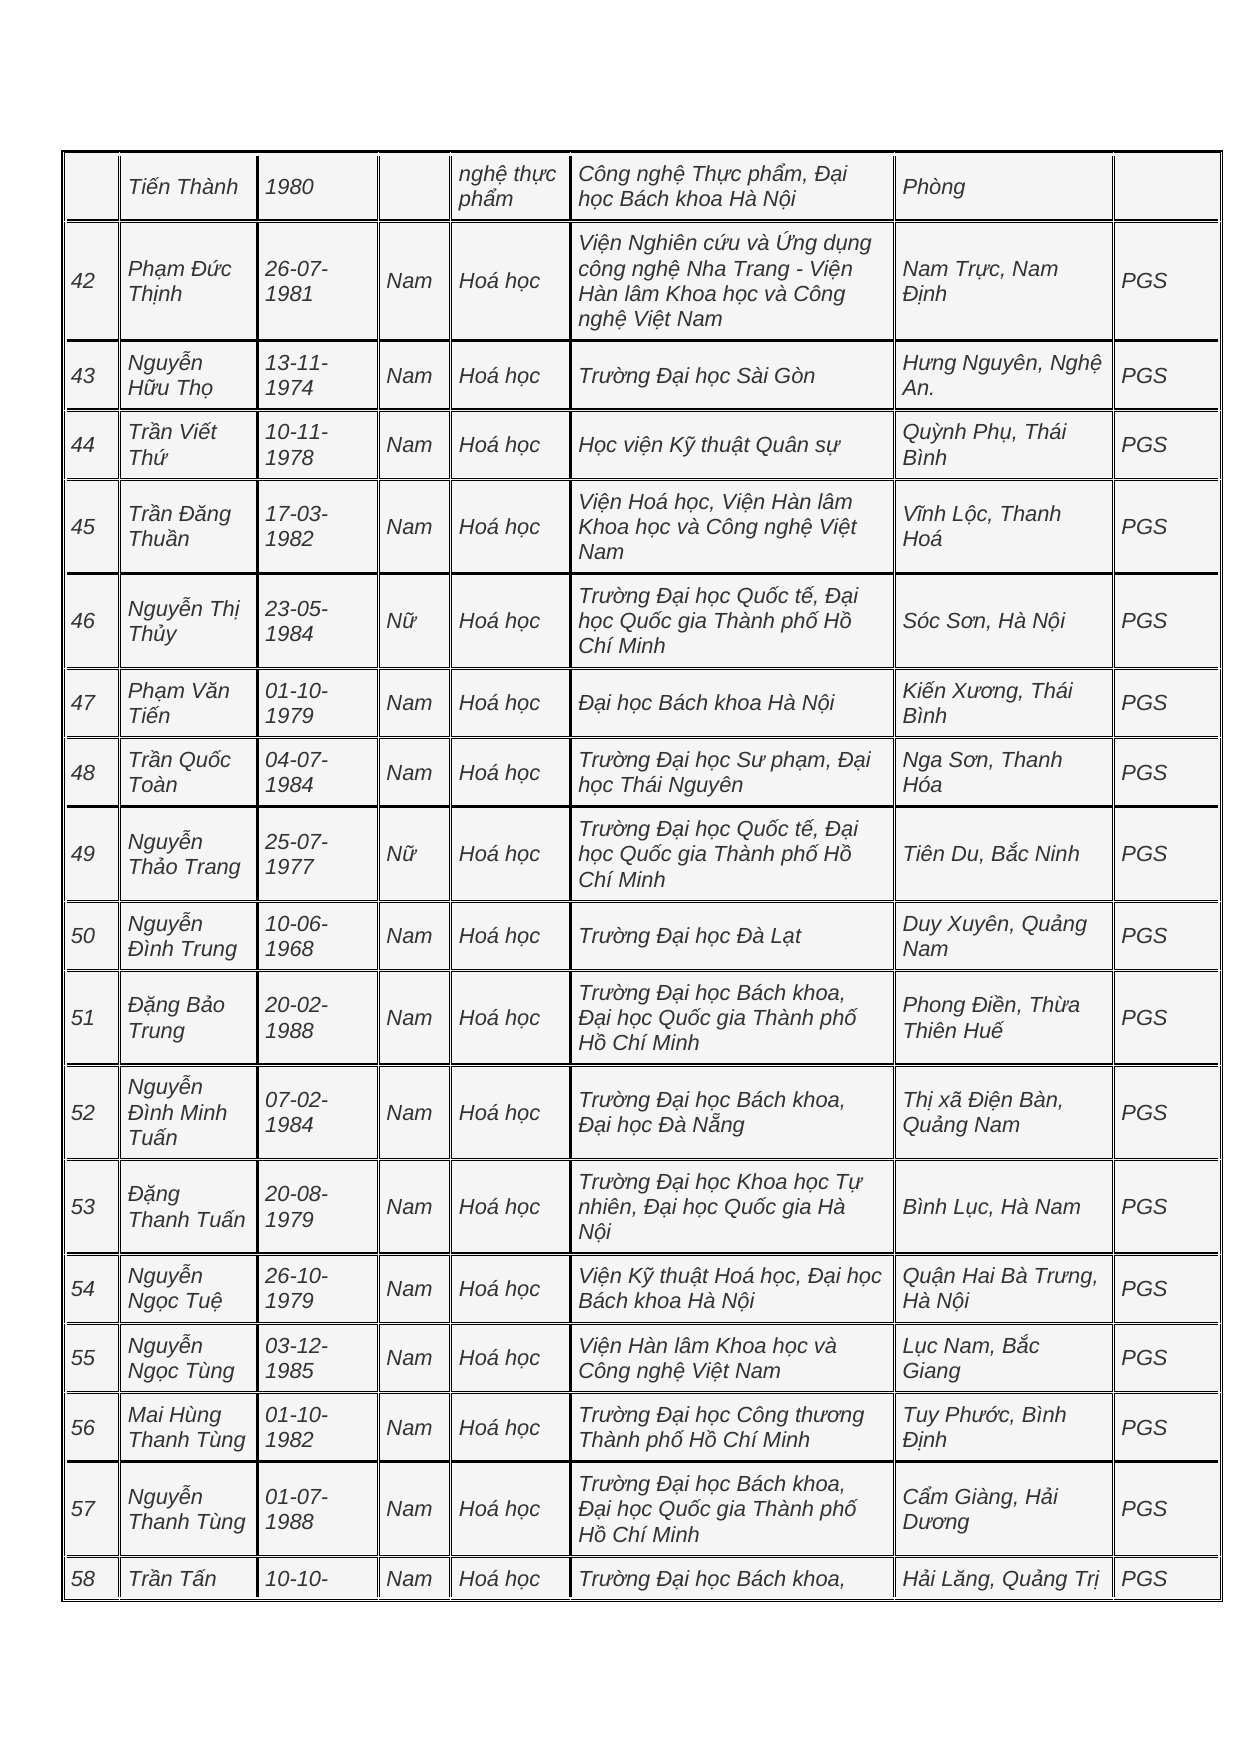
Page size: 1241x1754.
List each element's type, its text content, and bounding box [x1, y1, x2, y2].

table_cell PGS [1115, 666, 1220, 736]
table_cell Trần Đăng Thuần [121, 481, 256, 572]
table_cell Hoá học [452, 808, 569, 899]
table_cell Trần Quốc Toàn [121, 739, 256, 805]
table_cell Hoá học [452, 412, 569, 477]
table_cell 53 [63, 1158, 120, 1252]
table_cell Quỳnh Phụ, Thái Bình [896, 412, 1112, 477]
table_cell Nam [380, 223, 449, 339]
table_cell Nam [380, 670, 449, 736]
table_cell PGS [1115, 219, 1220, 339]
table_cell Nam Trực, Nam Định [896, 223, 1112, 339]
table_cell 15-11-1980 [257, 153, 378, 219]
table_cell Lục Nam, Bắc Giang [896, 1325, 1112, 1391]
table_cell PGS [1114, 1158, 1221, 1252]
table_cell 20-02-1988 [259, 972, 377, 1063]
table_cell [572, 1463, 893, 1554]
table_cell Hoá học [452, 972, 569, 1063]
table_cell Hoá học [452, 1161, 569, 1252]
table_cell Nữ [380, 808, 449, 899]
table_cell 41 [65, 153, 120, 219]
table_cell Nam [380, 739, 449, 805]
table_cell PGS [1115, 408, 1220, 477]
table_cell Trường Đại học Đà Lạt [572, 903, 893, 969]
table_cell Cẩm Giàng, Hải Dương [896, 1463, 1112, 1554]
table_cell Nam [380, 1394, 449, 1460]
table_cell Nguyễn Thị Thủy [121, 575, 256, 666]
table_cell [570, 153, 894, 219]
table_cell Trần Tấn Việt [120, 1558, 257, 1598]
table_cell Phạm Đức Thịnh [121, 223, 256, 339]
table_cell 55 [65, 1321, 118, 1391]
table_cell Tiên Du, Bắc Ninh [896, 808, 1112, 899]
table_cell Nam [380, 1161, 449, 1252]
table_cell PGS [1115, 339, 1220, 408]
table_cell Nữ [380, 575, 449, 666]
table_cell Hoá học [452, 1325, 569, 1391]
table_cell Công nghệ thực phẩm [451, 153, 570, 219]
table_cell Mai Hùng Thanh Tùng [121, 1394, 256, 1460]
table_cell PGS [1115, 1321, 1220, 1391]
table_cell 07-02-1984 [259, 1067, 377, 1158]
table_cell 26-07-1981 [259, 223, 377, 339]
table_cell 50 [65, 900, 118, 969]
table_cell Hoá học [452, 1256, 569, 1321]
table_cell Nam [379, 153, 451, 219]
table_cell 26-10-1979 [259, 1256, 377, 1321]
table_cell PGS [1115, 1063, 1220, 1158]
table_cell 46 [65, 572, 118, 666]
table_cell An Dương, Hải Phòng [895, 153, 1113, 219]
table_cell 01-07-1988 [259, 1463, 377, 1554]
table_cell 20-08-1979 [259, 1161, 377, 1252]
table_cell 49 [65, 805, 118, 899]
table_cell Hoá học [452, 1067, 569, 1158]
table_cell Trường Đại học Quốc tế, Đại học Quốc gia Thành phố Hồ Chí Minh [572, 575, 893, 666]
table_cell 10-10-1979 [257, 1558, 378, 1598]
table_cell PGS [1115, 572, 1220, 666]
table_cell Nam [380, 1256, 449, 1321]
table_cell Nam [380, 412, 449, 477]
table_cell PGS [1114, 1555, 1220, 1598]
table_cell Nam [379, 1558, 451, 1598]
table_cell Đại học Bách khoa Hà Nội [572, 670, 893, 736]
table_cell Viện Nghiên cứu và Ứng dụng công nghệ Nha Trang - Viện Hàn lâm Khoa học và Công nghệ Việt Nam [572, 223, 893, 339]
table_cell PGS [1115, 805, 1220, 899]
table_cell Hoá học [452, 670, 569, 736]
table_cell Nguyễn Ngọc Tùng [121, 1325, 256, 1391]
table_cell Duy Xuyên, Quảng Nam [896, 903, 1112, 969]
table_cell 44 [65, 408, 118, 477]
table_cell Hoá học [452, 1463, 569, 1554]
table_cell 51 [63, 969, 120, 1063]
table_cell 42 [65, 219, 118, 339]
table_cell Tuy Phước, Bình Định [896, 1394, 1112, 1460]
table_cell 13-11-1974 [259, 342, 377, 408]
table_cell Hưng Nguyên, Nghệ An. [896, 342, 1112, 408]
table_cell PGS [1114, 969, 1221, 1063]
table_cell 56 [63, 1391, 120, 1460]
table_cell Nguyễn Ngọc Tuệ [121, 1256, 256, 1321]
table_cell Nam [380, 903, 449, 969]
table_cell Viện Hàn lâm Khoa học và Công nghệ Việt Nam [572, 1325, 893, 1391]
table_cell Trường Đại học Quốc tế, Đại học Quốc gia Thành phố Hồ Chí Minh [572, 808, 893, 899]
table_cell Nguyễn Thảo Trang [121, 808, 256, 899]
table_cell Trường Đại học Khoa học Tự nhiên, Đại học Quốc gia Hà Nội [572, 1161, 893, 1252]
table_cell PGS [1115, 1460, 1220, 1554]
table_cell PGS [1115, 1252, 1220, 1321]
table_cell Hoá học [452, 223, 569, 339]
table_cell Hoá học [452, 481, 569, 572]
table_cell Nguyễn Hữu Thọ [121, 342, 256, 408]
table_cell Quận Hai Bà Trưng, Hà Nội [896, 1256, 1112, 1321]
table_cell Vĩnh Lộc, Thanh Hoá [896, 481, 1112, 572]
table_cell Nguyễn Đình Minh Tuấn [121, 1067, 256, 1158]
table_cell 57 [65, 1460, 118, 1554]
table_cell 10-06-1968 [259, 903, 377, 969]
table_cell 45 [65, 478, 118, 572]
table_cell Bình Lục, Hà Nam [896, 1161, 1112, 1252]
table_cell Trần Viết Thứ [121, 412, 256, 477]
table_cell Nguyễn Đình Trung [121, 903, 256, 969]
table_cell 01-10-1979 [259, 670, 377, 736]
table_cell Nam [380, 972, 449, 1063]
table_cell 43 [65, 339, 118, 408]
table_cell Sóc Sơn, Hà Nội [896, 575, 1112, 666]
table_cell Nga Sơn, Thanh Hóa [896, 739, 1112, 805]
table_cell Trường Đại học Công thương Thành phố Hồ Chí Minh [572, 1394, 893, 1460]
table_cell Viện Hoá học, Viện Hàn lâm Khoa học và Công nghệ Việt Nam [572, 481, 893, 572]
table_cell Nam [380, 481, 449, 572]
table_cell Hoá học [452, 739, 569, 805]
table_cell Đặng Bảo Trung [121, 972, 256, 1063]
table_cell Đặng Thanh Tuấn [121, 1161, 256, 1252]
table_cell PGS [1115, 478, 1220, 572]
table_cell Hoá học [451, 1558, 570, 1598]
table_cell Trường Đại học Bách khoa, Đại học Đà Nẵng [572, 1067, 893, 1158]
table_cell Nam [380, 1325, 449, 1391]
table_cell 23-05-1984 [259, 575, 377, 666]
table_cell Viện Kỹ thuật Hoá học, Đại học Bách khoa Hà Nội [572, 1256, 893, 1321]
table_cell PGS [1114, 736, 1221, 805]
table_cell PGS [1114, 1391, 1221, 1460]
table_cell 48 [63, 736, 120, 805]
table_cell Học viện Kỹ thuật Quân sự [572, 412, 893, 477]
table_cell 03-12-1985 [259, 1325, 377, 1391]
table_cell Hải Lăng, Quảng Trị [895, 1558, 1113, 1598]
table_cell 17-03-1982 [259, 481, 377, 572]
table_cell 01-10-1982 [259, 1394, 377, 1460]
table_cell 52 [65, 1063, 118, 1158]
table_cell 10-11-1978 [259, 412, 377, 477]
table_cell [570, 1558, 894, 1598]
table_cell Trường Đại học Bách khoa, Đại học Quốc gia Thành phố Hồ Chí Minh [572, 972, 893, 1063]
table_cell Nguyễn Thanh Tùng [121, 1463, 256, 1554]
table_cell PGS [1114, 153, 1220, 219]
table_cell Thị xã Điện Bàn, Quảng Nam [896, 1067, 1112, 1158]
table_cell Nam [380, 1463, 449, 1554]
table_cell Nguyễn Tiến Thành [120, 153, 257, 219]
table_cell Nam [380, 1067, 449, 1158]
table_cell Hoá học [452, 575, 569, 666]
table_cell 47 [65, 666, 118, 736]
table_cell Hoá học [452, 903, 569, 969]
table_cell 54 [65, 1252, 118, 1321]
table_cell Trường Đại học Sài Gòn [572, 342, 893, 408]
table_cell 58 [65, 1555, 120, 1598]
table_cell 25-07-1977 [259, 808, 377, 899]
table_cell Phạm Văn Tiến [121, 670, 256, 736]
table_cell Nam [380, 342, 449, 408]
table_cell PGS [1115, 900, 1220, 969]
table_cell 04-07-1984 [259, 739, 377, 805]
table_cell Trường Đại học Sư phạm, Đại học Thái Nguyên [572, 739, 893, 805]
table_cell Phong Điền, Thừa Thiên Huế [896, 972, 1112, 1063]
table_cell Kiến Xương, Thái Bình [896, 670, 1112, 736]
table_cell Hoá học [452, 1394, 569, 1460]
table_cell Hoá học [452, 342, 569, 408]
